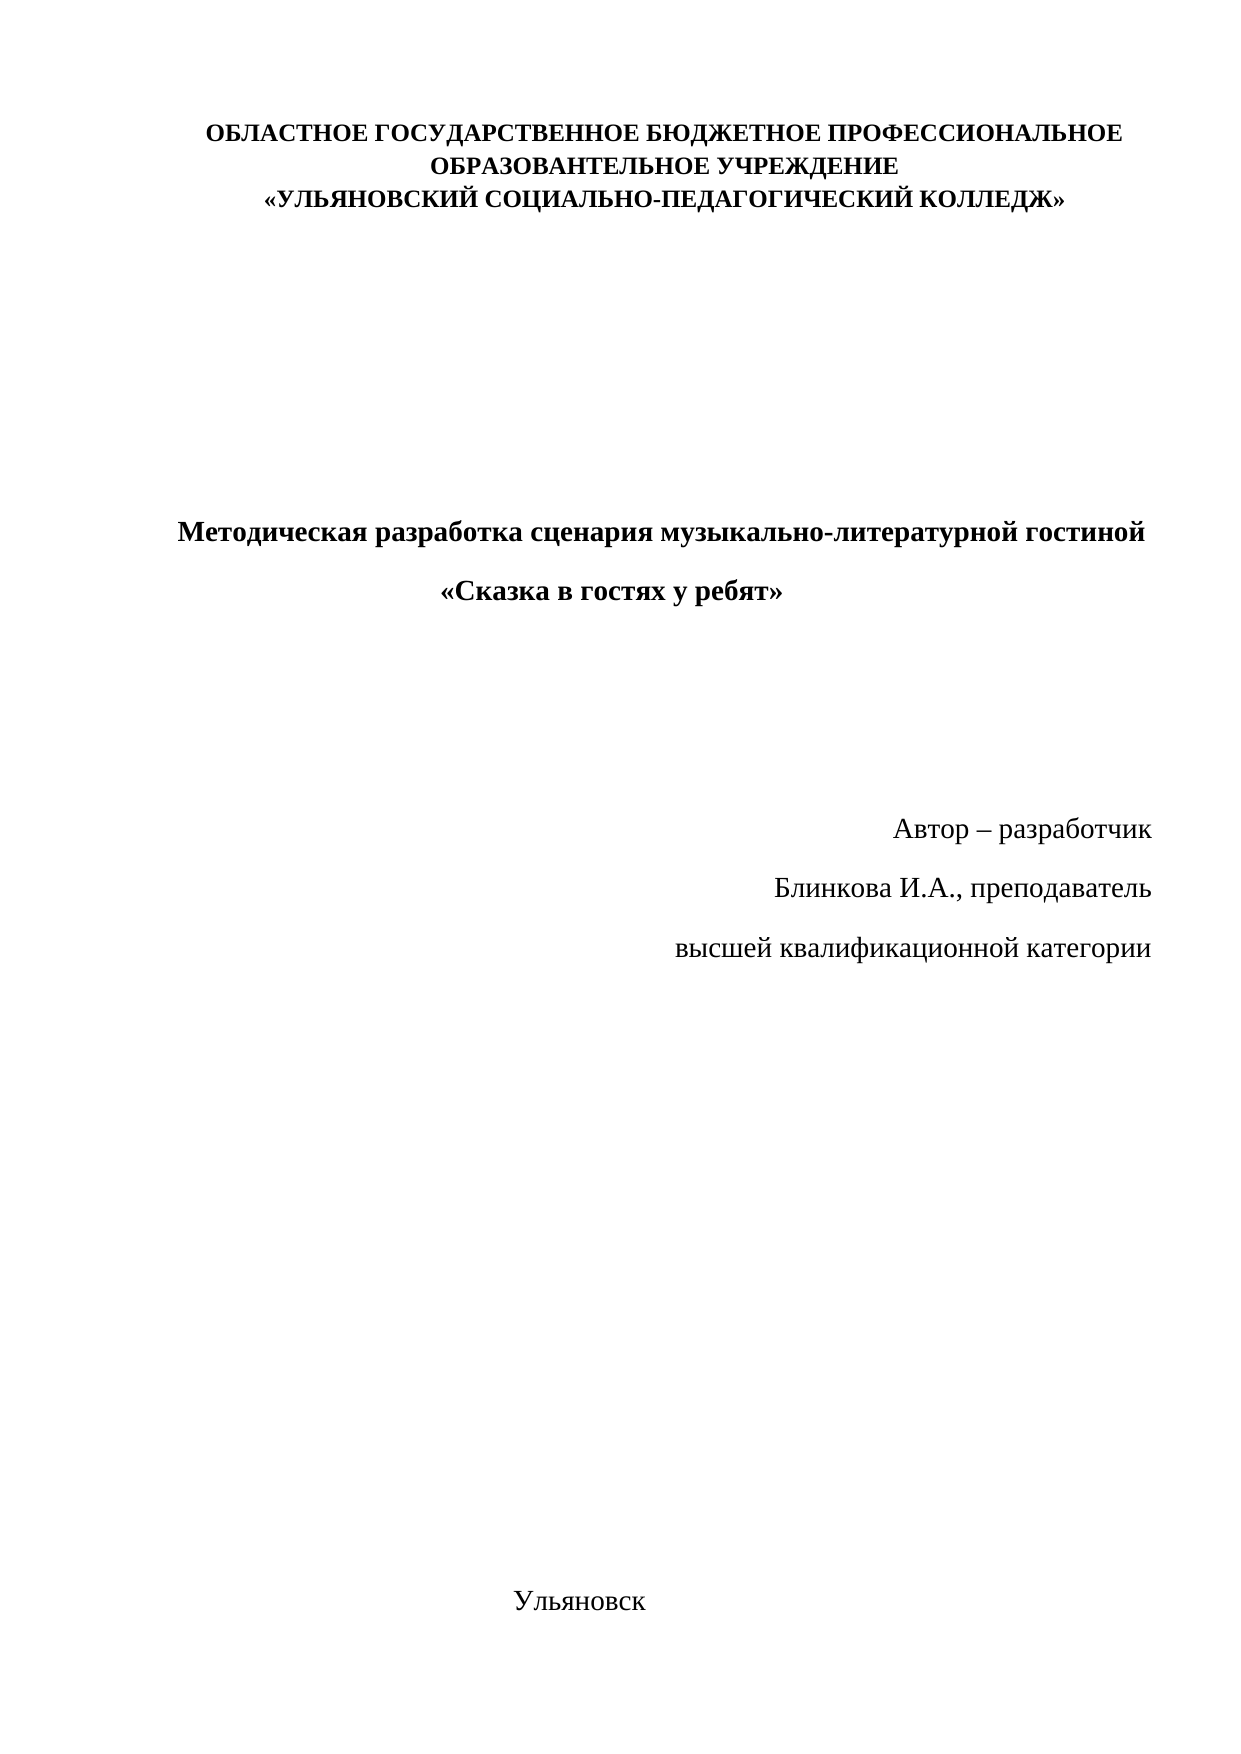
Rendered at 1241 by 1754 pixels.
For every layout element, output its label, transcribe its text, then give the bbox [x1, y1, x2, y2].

text Автор – разработчик [177, 811, 1152, 844]
text «Сказка в гостях у ребят» [177, 573, 1152, 607]
text Ульяновск [177, 1583, 1152, 1616]
text Методическая разработка сценария музыкально-литературной гостиной [177, 514, 1152, 548]
text «УЛЬЯНОВСКИЙ СОЦИАЛЬНО-ПЕДАГОГИЧЕСКИЙ КОЛЛЕДЖ» [177, 184, 1152, 213]
text Блинкова И.А., преподаватель [177, 870, 1152, 904]
text высшей квалификационной категории [177, 930, 1152, 963]
text ОБЛАСТНОЕ ГОСУДАРСТВЕННОЕ БЮДЖЕТНОЕ ПРОФЕССИОНАЛЬНОЕ ОБРАЗОВАНТЕЛЬНОЕ УЧРЕЖДЕНИЕ [177, 118, 1152, 180]
